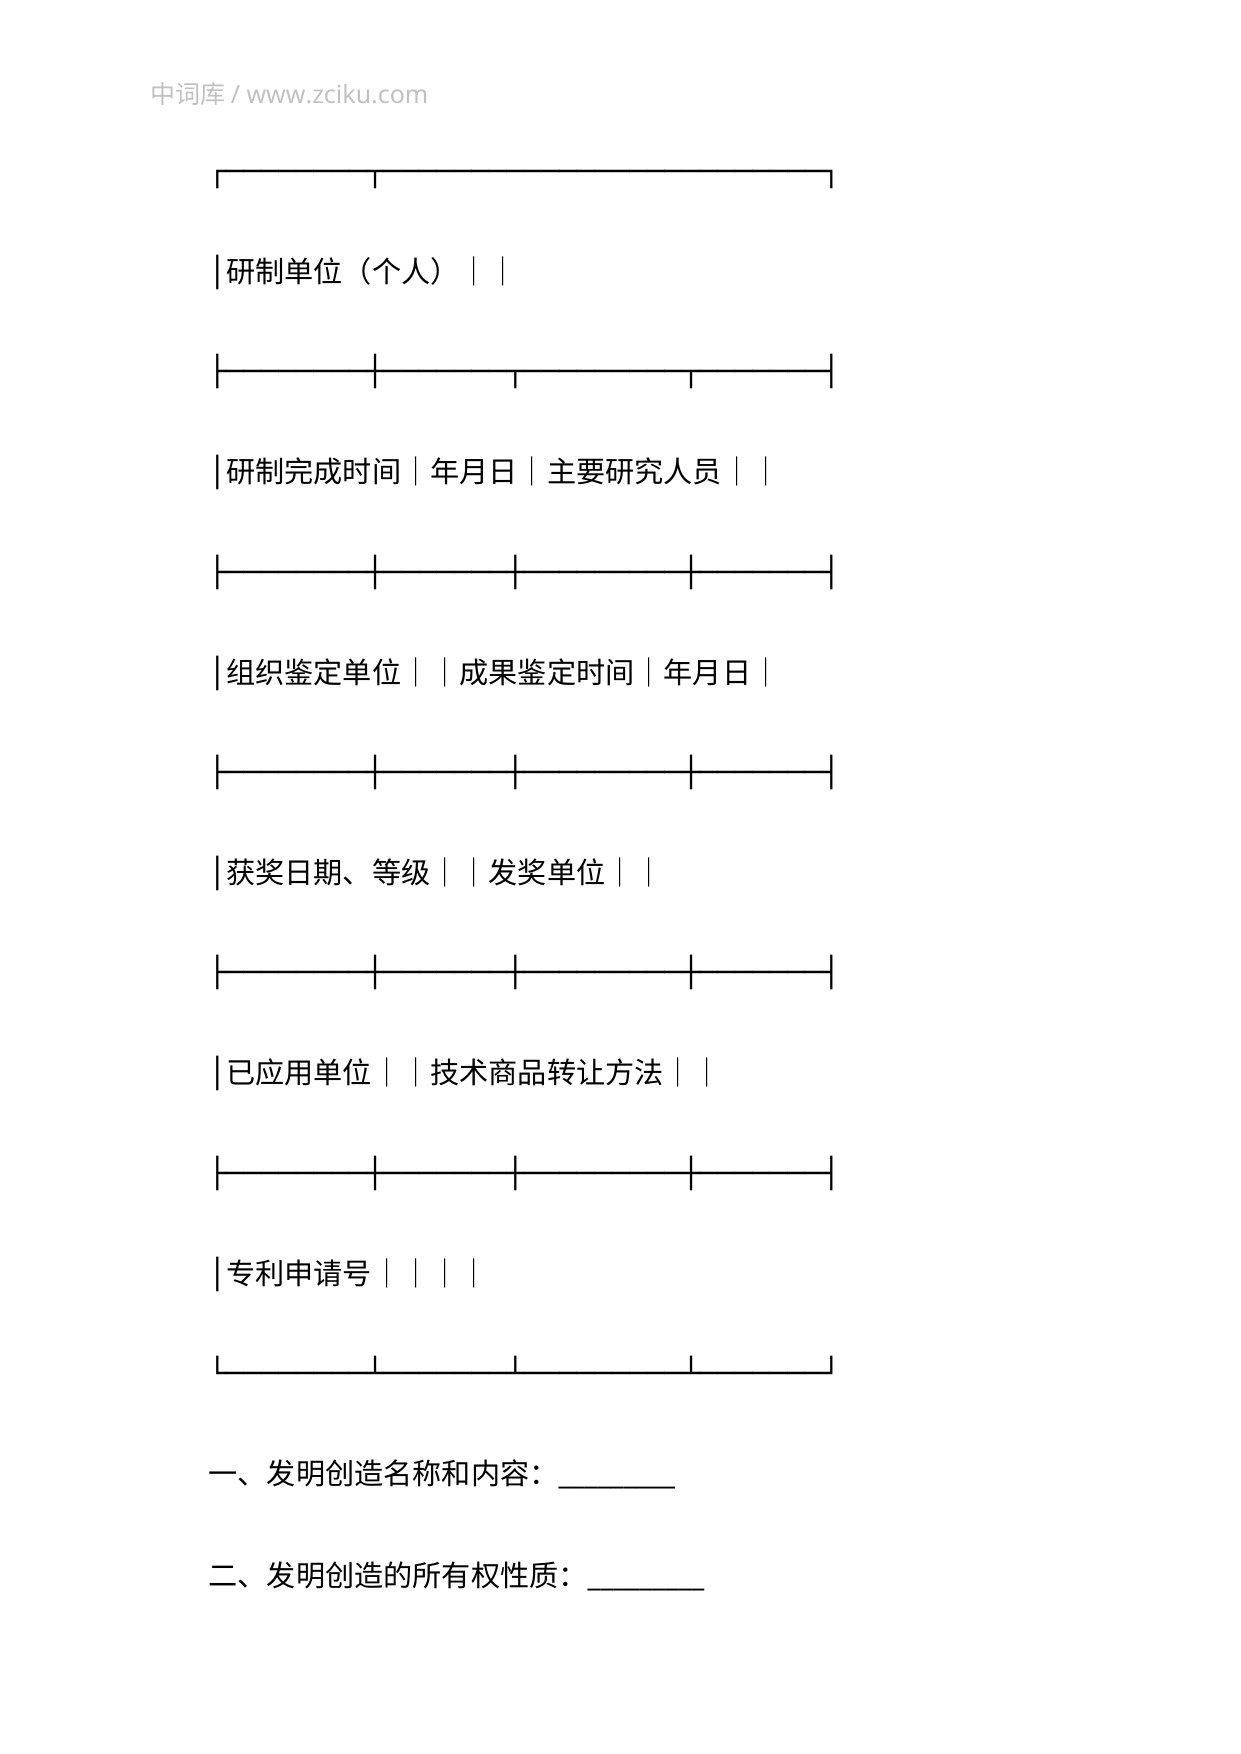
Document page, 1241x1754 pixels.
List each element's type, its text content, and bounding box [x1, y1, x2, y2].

text ├────────┼───────┼─────────┼───────┤ [150, 1152, 1090, 1192]
text ┌────────┬─────────────────────────┐ [150, 150, 1090, 190]
text 二、发明创造的所有权性质：_________ [150, 1553, 1090, 1595]
text 一、发明创造名称和内容：_________ [150, 1451, 1090, 1493]
text │已应用单位││技术商品转让方法││ [150, 1050, 1090, 1092]
text │组织鉴定单位││成果鉴定时间│年月日│ [150, 649, 1090, 692]
text │研制完成时间│年月日│主要研究人员││ [150, 449, 1090, 491]
text │专利申请号││││ [150, 1251, 1090, 1293]
text ├────────┼───────┼─────────┼───────┤ [150, 751, 1090, 791]
text │获奖日期、等级││发奖单位││ [150, 850, 1090, 892]
text ├────────┼───────┼─────────┼───────┤ [150, 952, 1090, 991]
text ├────────┼───────┼─────────┼───────┤ [150, 551, 1090, 591]
text └────────┴───────┴─────────┴───────┘ [150, 1352, 1090, 1392]
text │研制单位（个人）││ [150, 248, 1090, 291]
text ├────────┼───────┬─────────┬───────┤ [150, 350, 1090, 390]
